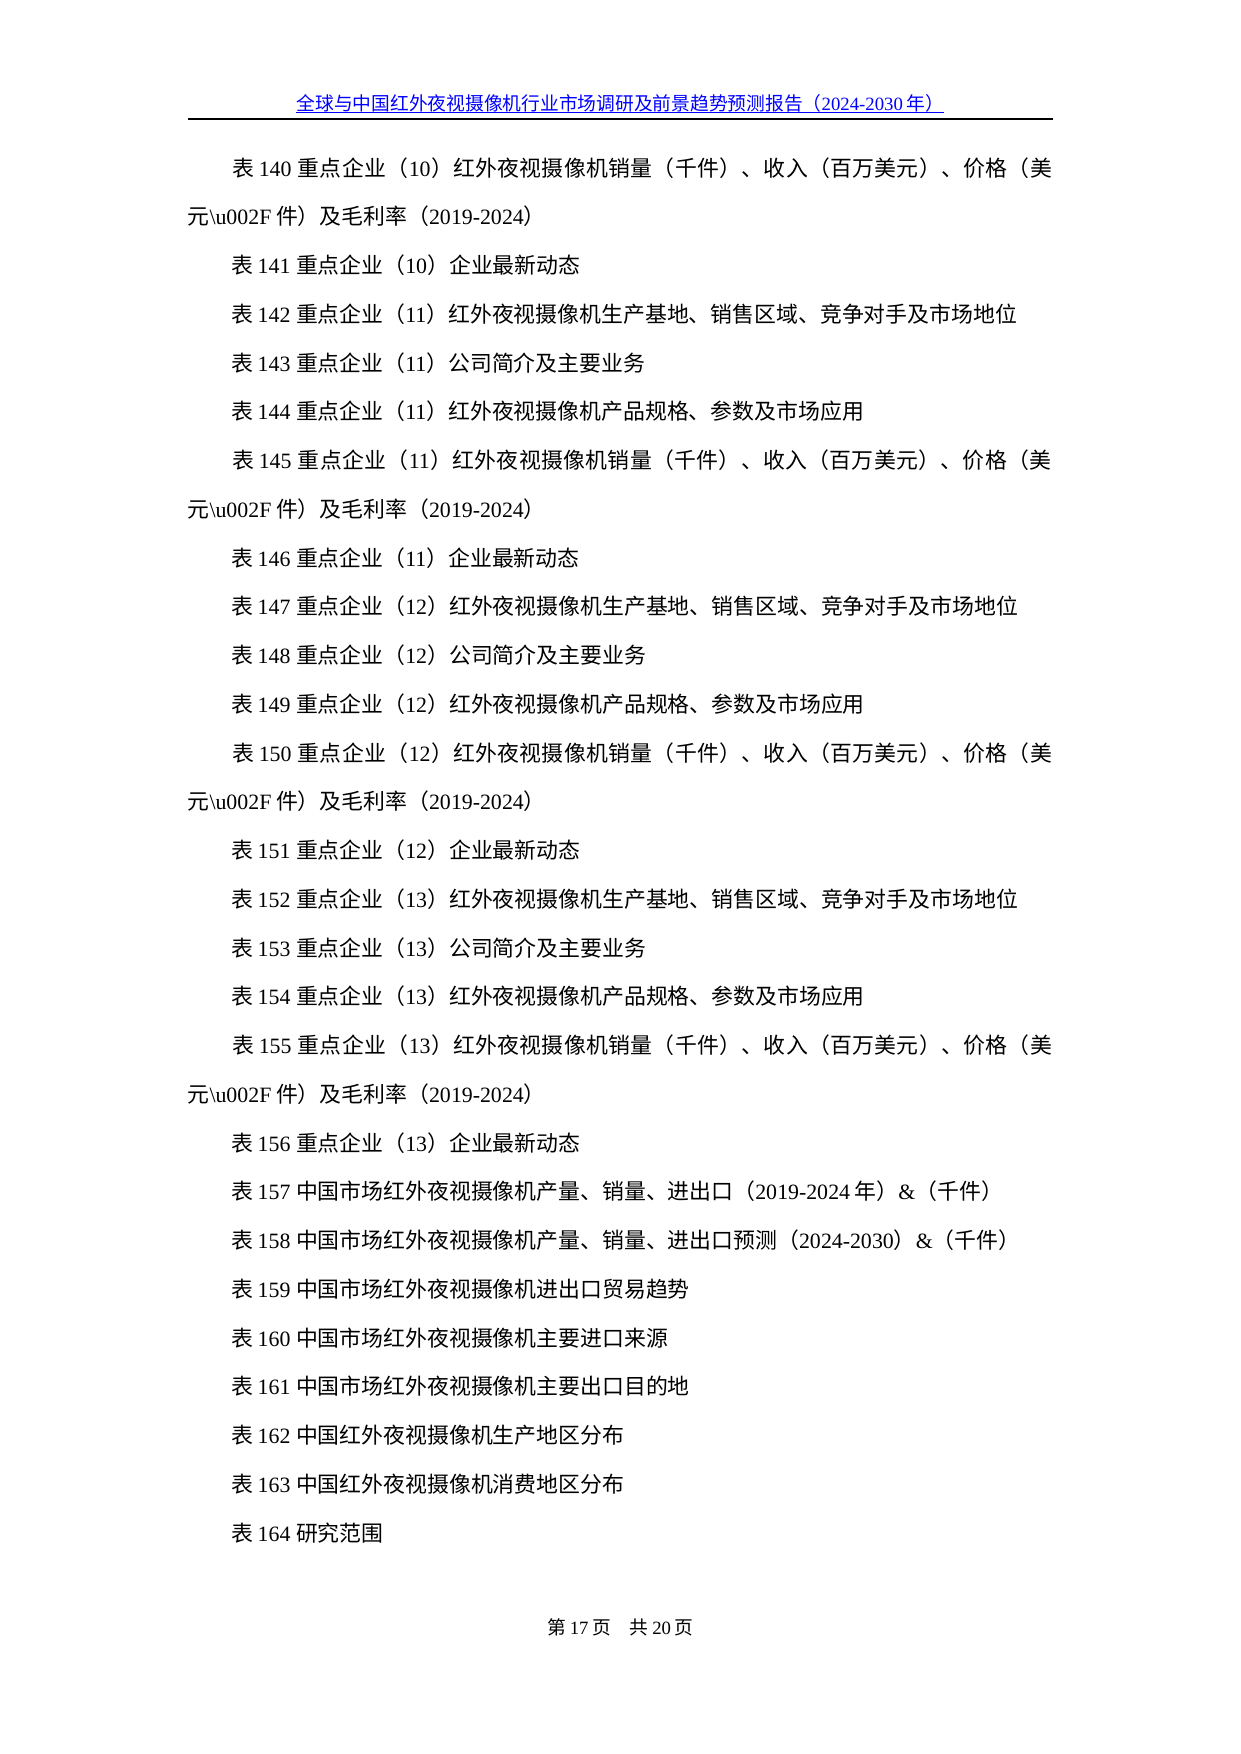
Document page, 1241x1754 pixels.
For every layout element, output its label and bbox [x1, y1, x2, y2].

text [187, 150, 1053, 1548]
